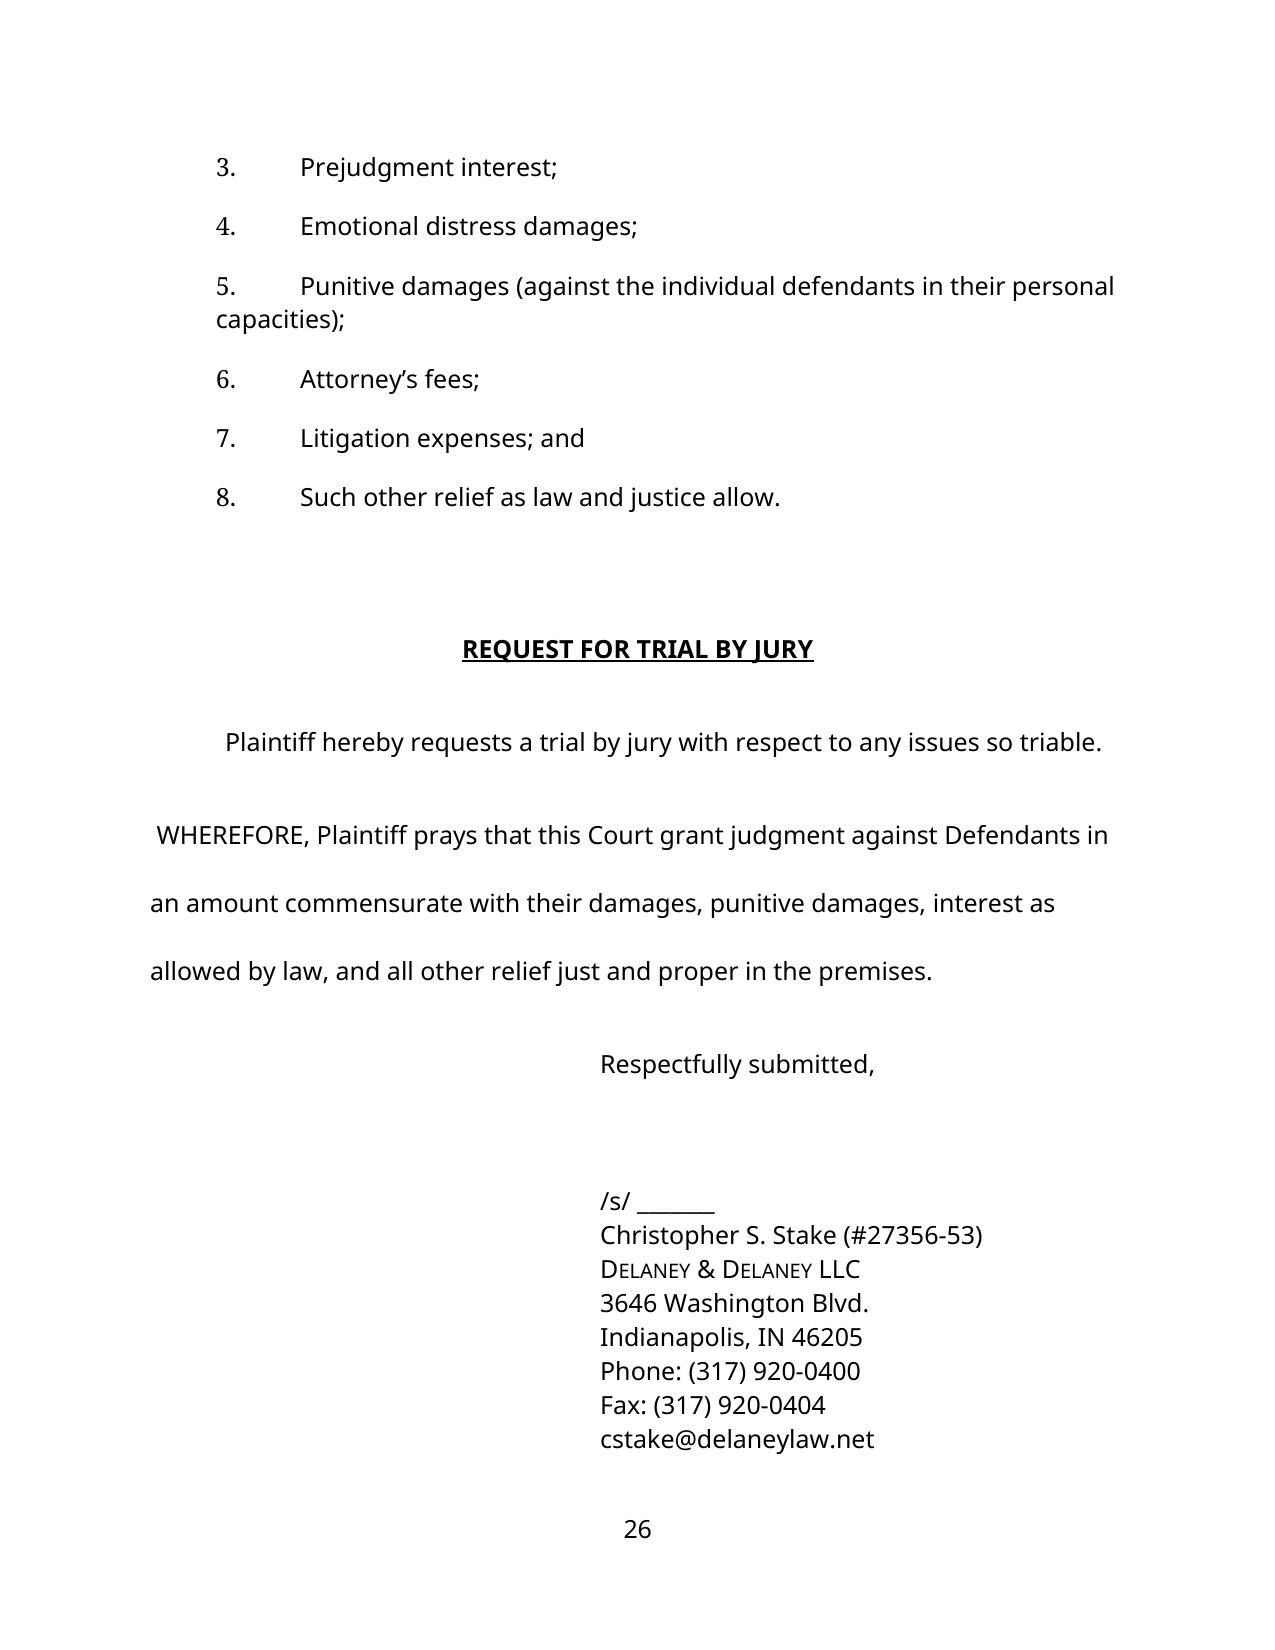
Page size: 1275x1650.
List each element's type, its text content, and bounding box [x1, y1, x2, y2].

list Such other relief as law and justice allow. [216, 479, 1125, 513]
list Litigation expenses; and [216, 420, 1125, 454]
text Indianapolis, IN 46205 [150, 1320, 1125, 1354]
list Prejudgment interest; [216, 150, 1125, 184]
text Delaney & Delaney LLC [150, 1252, 1125, 1286]
text /s/ _______ [150, 1183, 1125, 1217]
text cstake@delaneylaw.net [150, 1422, 1125, 1456]
text WHEREFORE, Plaintiff prays that this Court grant judgment against Defendants in an amount commensurate with their damages, punitive damages, interest as allowed by law, and all other relief just and proper in the premises. [150, 818, 1125, 988]
list Attorney’s fees; [216, 361, 1125, 395]
text Respectfully submitted, [600, 1047, 1125, 1081]
text 3646 Washington Blvd. [150, 1286, 1125, 1320]
text Fax: (317) 920-0404 [150, 1388, 1125, 1422]
list Punitive damages (against the individual defendants in their personal capacities); [216, 268, 1125, 336]
list Emotional distress damages; [216, 209, 1125, 243]
text REQUEST FOR TRIAL BY JURY [150, 632, 1125, 666]
text Christopher S. Stake (#27356-53) [150, 1217, 1125, 1252]
text Phone: (317) 920-0400 [150, 1354, 1125, 1388]
text Plaintiff hereby requests a trial by jury with respect to any issues so triable. [150, 725, 1125, 759]
